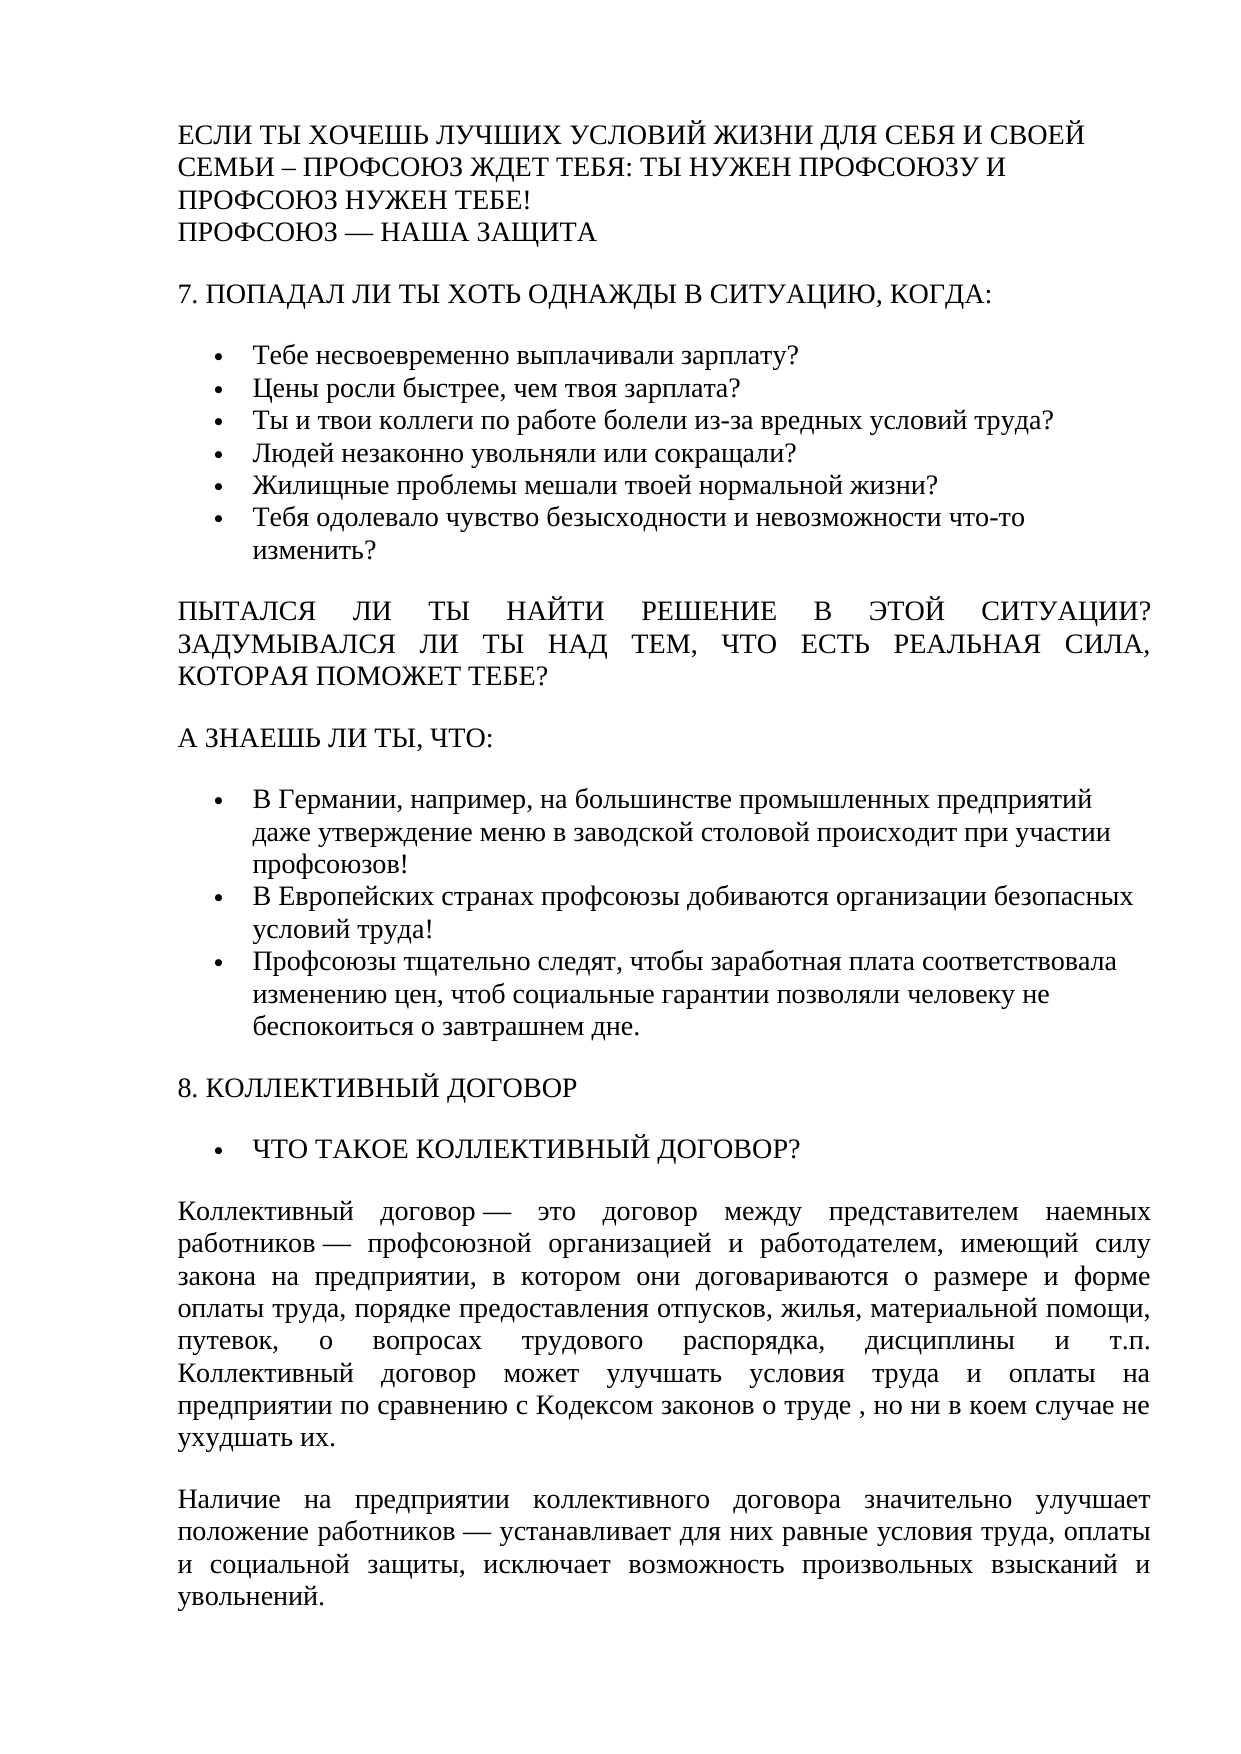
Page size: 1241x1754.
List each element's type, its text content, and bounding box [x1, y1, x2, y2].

list Тебя одолевало чувство безысходности и невозможности что-то изменить? [215, 500, 1152, 565]
text 8. КОЛЛЕКТИВНЫЙ ДОГОВОР [177, 1071, 1152, 1103]
list Профсоюзы тщательно следят, чтобы заработная плата соответствовала изменению цен, чтоб социальные гарантии позволяли человеку не беспокоиться о завтрашнем дне. [215, 944, 1152, 1041]
list Ты и твои коллеги по работе болели из-за вредных условий труда? [215, 403, 1152, 436]
text 7. ПОПАДАЛ ЛИ ТЫ ХОТЬ ОДНАЖДЫ В СИТУАЦИЮ, КОГДА: [177, 277, 1152, 309]
list Тебе несвоевременно выплачивали зарплату? [215, 338, 1152, 371]
text ЕСЛИ ТЫ ХОЧЕШЬ ЛУЧШИХ УСЛОВИЙ ЖИЗНИ ДЛЯ СЕБЯ И СВОЕЙ СЕМЬИ – ПРОФСОЮЗ ЖДЕТ ТЕБЯ: ТЫ НУЖЕН ПРОФСОЮЗУ И ПРОФСОЮЗ НУЖЕН ТЕБЕ! ПРОФСОЮЗ — НАША ЗАЩИТА [177, 118, 1152, 248]
list Цены росли быстрее, чем твоя зарплата? [215, 371, 1152, 403]
text Коллективный договор — это договор между представителем наемных работников — профсоюзной организацией и работодателем, имеющий силу закона на предприятии, в котором они договариваются о размере и форме оплаты труда, порядке предоставления отпусков, жилья, материальной помощи, путевок, о вопросах трудового распорядка, дисциплины и т.п. Коллективный договор может улучшать условия труда и оплаты на предприятии по сравнению с Кодексом законов о труде , но ни в коем случае не ухудшать их. [177, 1194, 1152, 1453]
list В Германии, например, на большинстве промышленных предприятий даже утверждение меню в заводской столовой происходит при участии профсоюзов! [215, 782, 1152, 879]
text А ЗНАЕШЬ ЛИ ТЫ, ЧТО: [177, 721, 1152, 753]
list В Европейских странах профсоюзы добиваются организации безопасных условий труда! [215, 879, 1152, 944]
text ПЫТАЛСЯ ЛИ ТЫ НАЙТИ РЕШЕНИЕ В ЭТОЙ СИТУАЦИИ? ЗАДУМЫВАЛСЯ ЛИ ТЫ НАД ТЕМ, ЧТО ЕСТЬ РЕАЛЬНАЯ СИЛА, КОТОРАЯ ПОМОЖЕТ ТЕБЕ? [177, 594, 1152, 692]
list ЧТО ТАКОЕ КОЛЛЕКТИВНЫЙ ДОГОВОР? [215, 1132, 1152, 1164]
list Людей незаконно увольняли или сокращали? [215, 436, 1152, 468]
list Жилищные проблемы мешали твоей нормальной жизни? [215, 468, 1152, 500]
text Наличие на предприятии коллективного договора значительно улучшает положение работников — устанавливает для них равные условия труда, оплаты и социальной защиты, исключает возможность произвольных взысканий и увольнений. [177, 1482, 1152, 1612]
